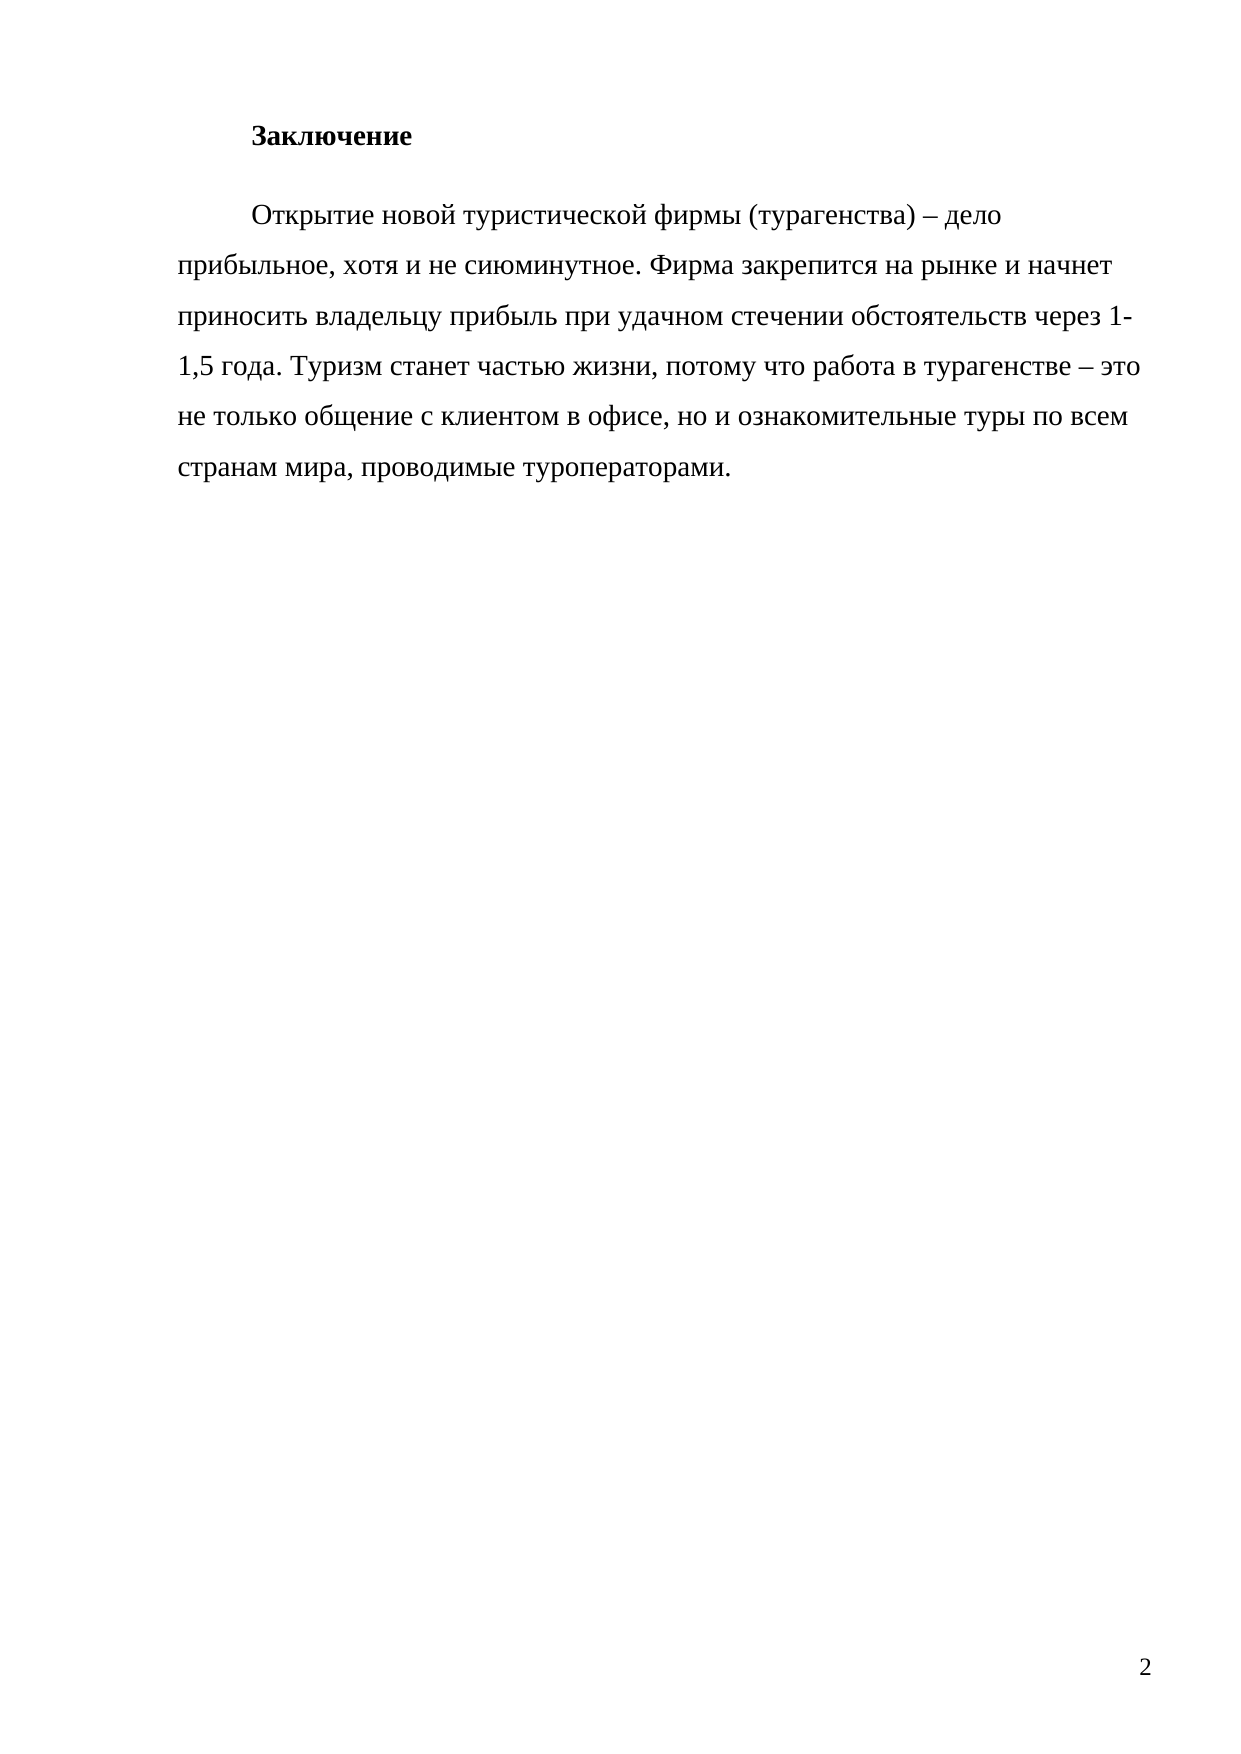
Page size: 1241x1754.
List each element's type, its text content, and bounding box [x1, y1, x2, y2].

subtitle Заключение [177, 118, 1152, 152]
text Открытие новой туристической фирмы (турагенства) – дело прибыльное, хотя и не сиюминутное. Фирма закрепится на рынке и начнет приносить владельцу прибыль при удачном стечении обстоятельств через 1-1,5 года. Туризм станет частью жизни, потому что работа в турагенстве – это не только общение с клиентом в офисе, но и ознакомительные туры по всем странам мира, проводимые туроператорами. [177, 197, 1152, 482]
